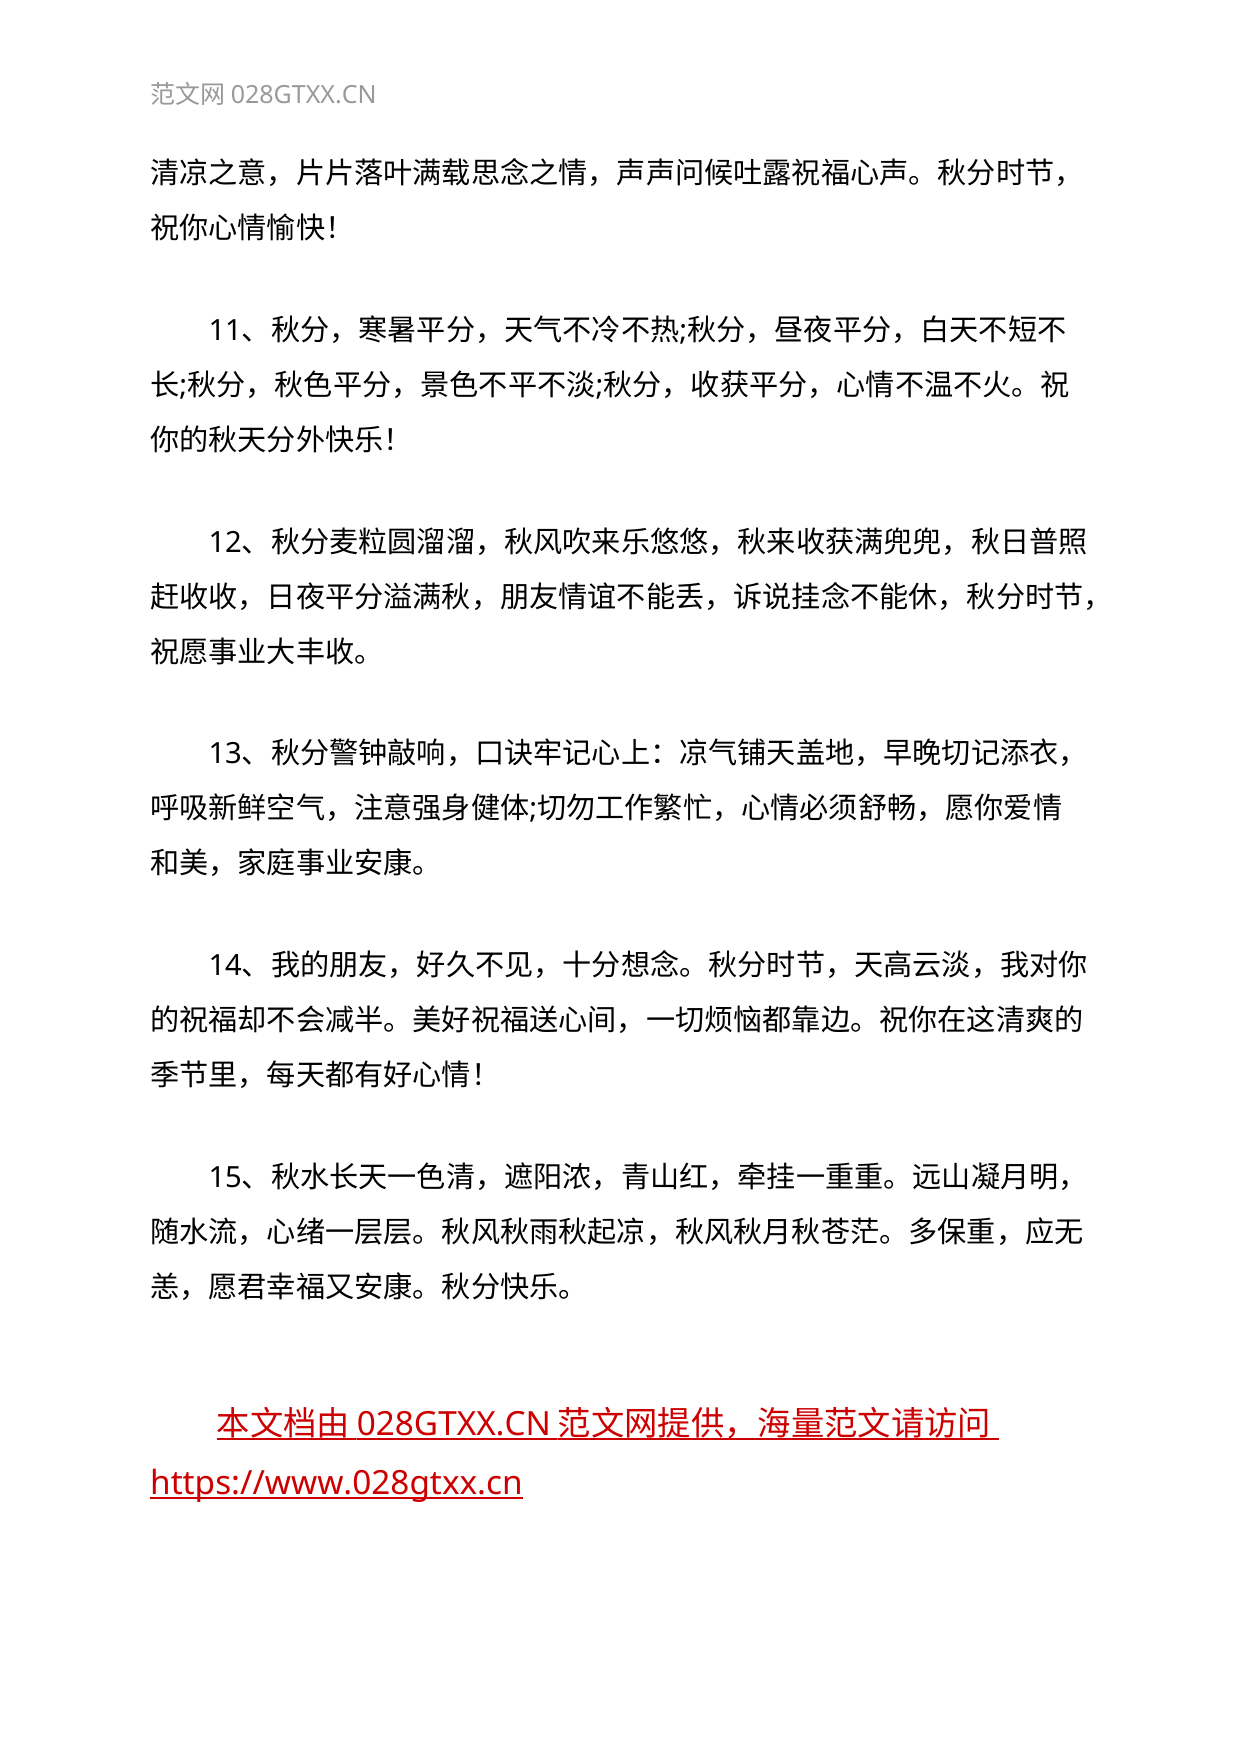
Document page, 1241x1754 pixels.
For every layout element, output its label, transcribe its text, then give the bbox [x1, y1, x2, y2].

text 12、秋分麦粒圆溜溜，秋风吹来乐悠悠，秋来收获满兜兜，秋日普照赶收收，日夜平分溢满秋，朋友情谊不能丢，诉说挂念不能休，秋分时节，祝愿事业大丰收。 [150, 518, 1090, 671]
text 13、秋分警钟敲响，口诀牢记心上：凉气铺天盖地，早晚切记添衣，呼吸新鲜空气，注意强身健体;切勿工作繁忙，心情必须舒畅，愿你爱情和美，家庭事业安康。 [150, 730, 1090, 882]
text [150, 150, 1090, 247]
text 11、秋分，寒暑平分，天气不冷不热;秋分，昼夜平分，白天不短不长;秋分，秋色平分，景色不平不淡;秋分，收获平分，心情不温不火。祝你的秋天分外快乐！ [150, 307, 1090, 459]
text 本文档由028GTXX.CN范文网提供，海量范文请访问 https://www.028gtxx.cn [150, 1396, 1090, 1504]
text 15、秋水长天一色清，遮阳浓，青山红，牵挂一重重。远山凝月明，随水流，心绪一层层。秋风秋雨秋起凉，秋风秋月秋苍茫。多保重，应无恙，愿君幸福又安康。秋分快乐。 [150, 1153, 1090, 1306]
text 14、我的朋友，好久不见，十分想念。秋分时节，天高云淡，我对你的祝福却不会减半。美好祝福送心间，一切烦恼都靠边。祝你在这清爽的季节里，每天都有好心情！ [150, 942, 1090, 1094]
